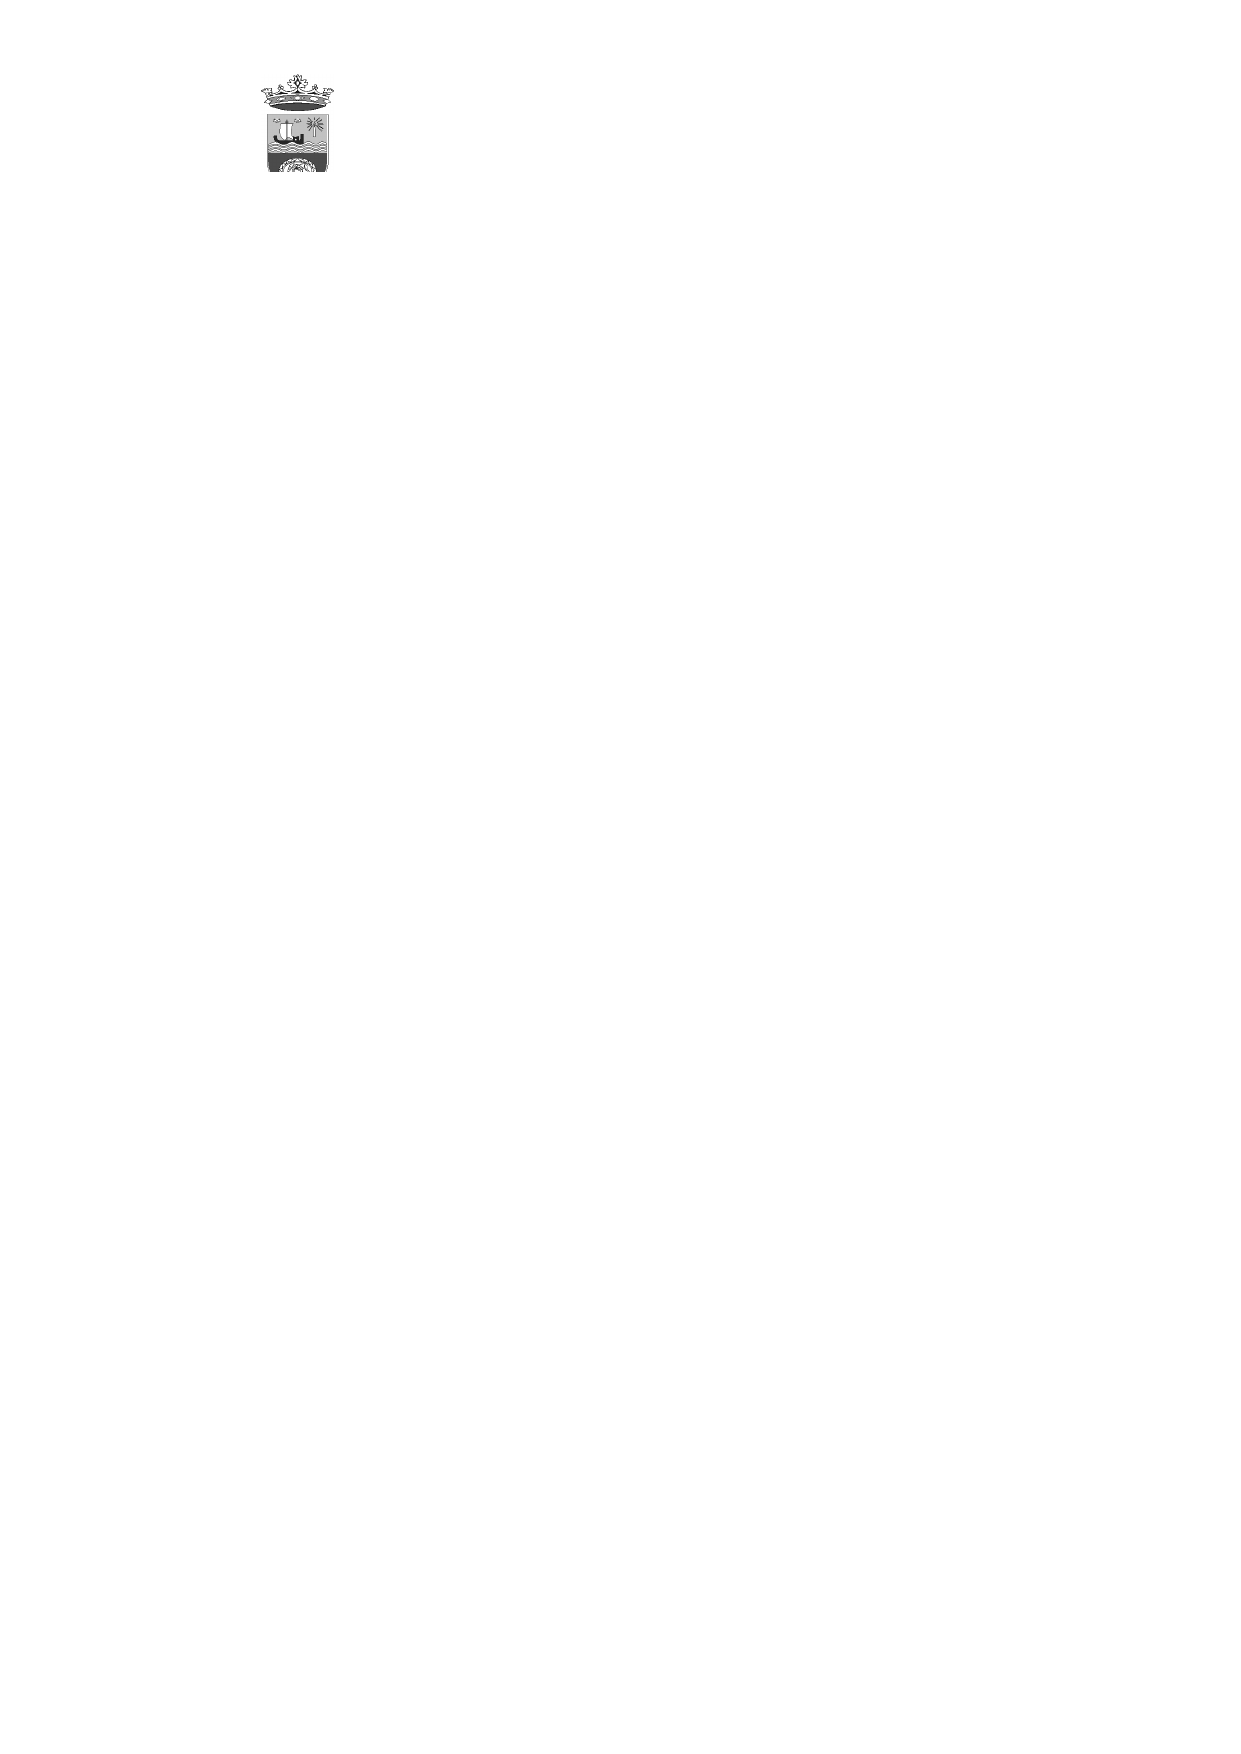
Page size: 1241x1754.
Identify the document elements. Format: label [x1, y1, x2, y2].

picture [261, 74, 334, 172]
